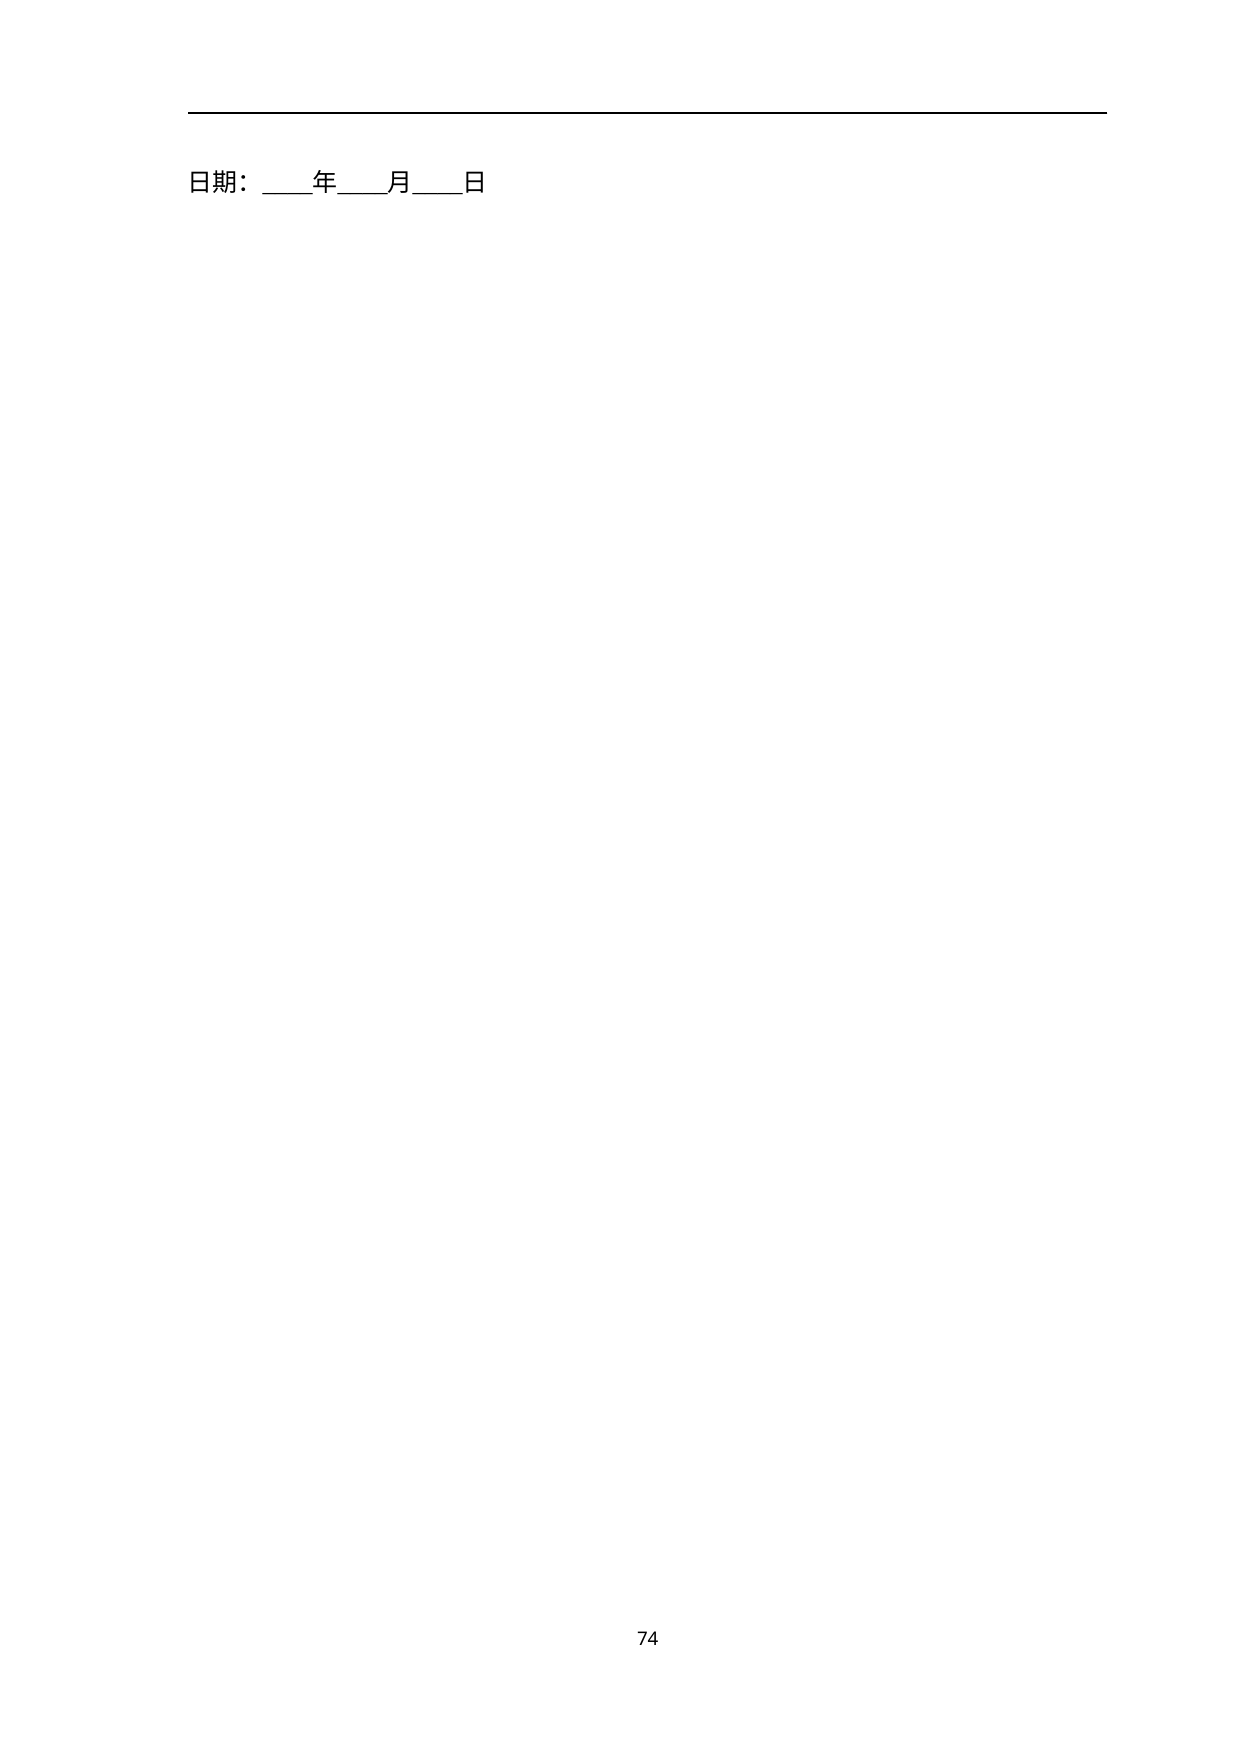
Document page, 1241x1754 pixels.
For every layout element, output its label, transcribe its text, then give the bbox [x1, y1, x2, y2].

text 日期：____年____月____日 [187, 162, 1070, 198]
